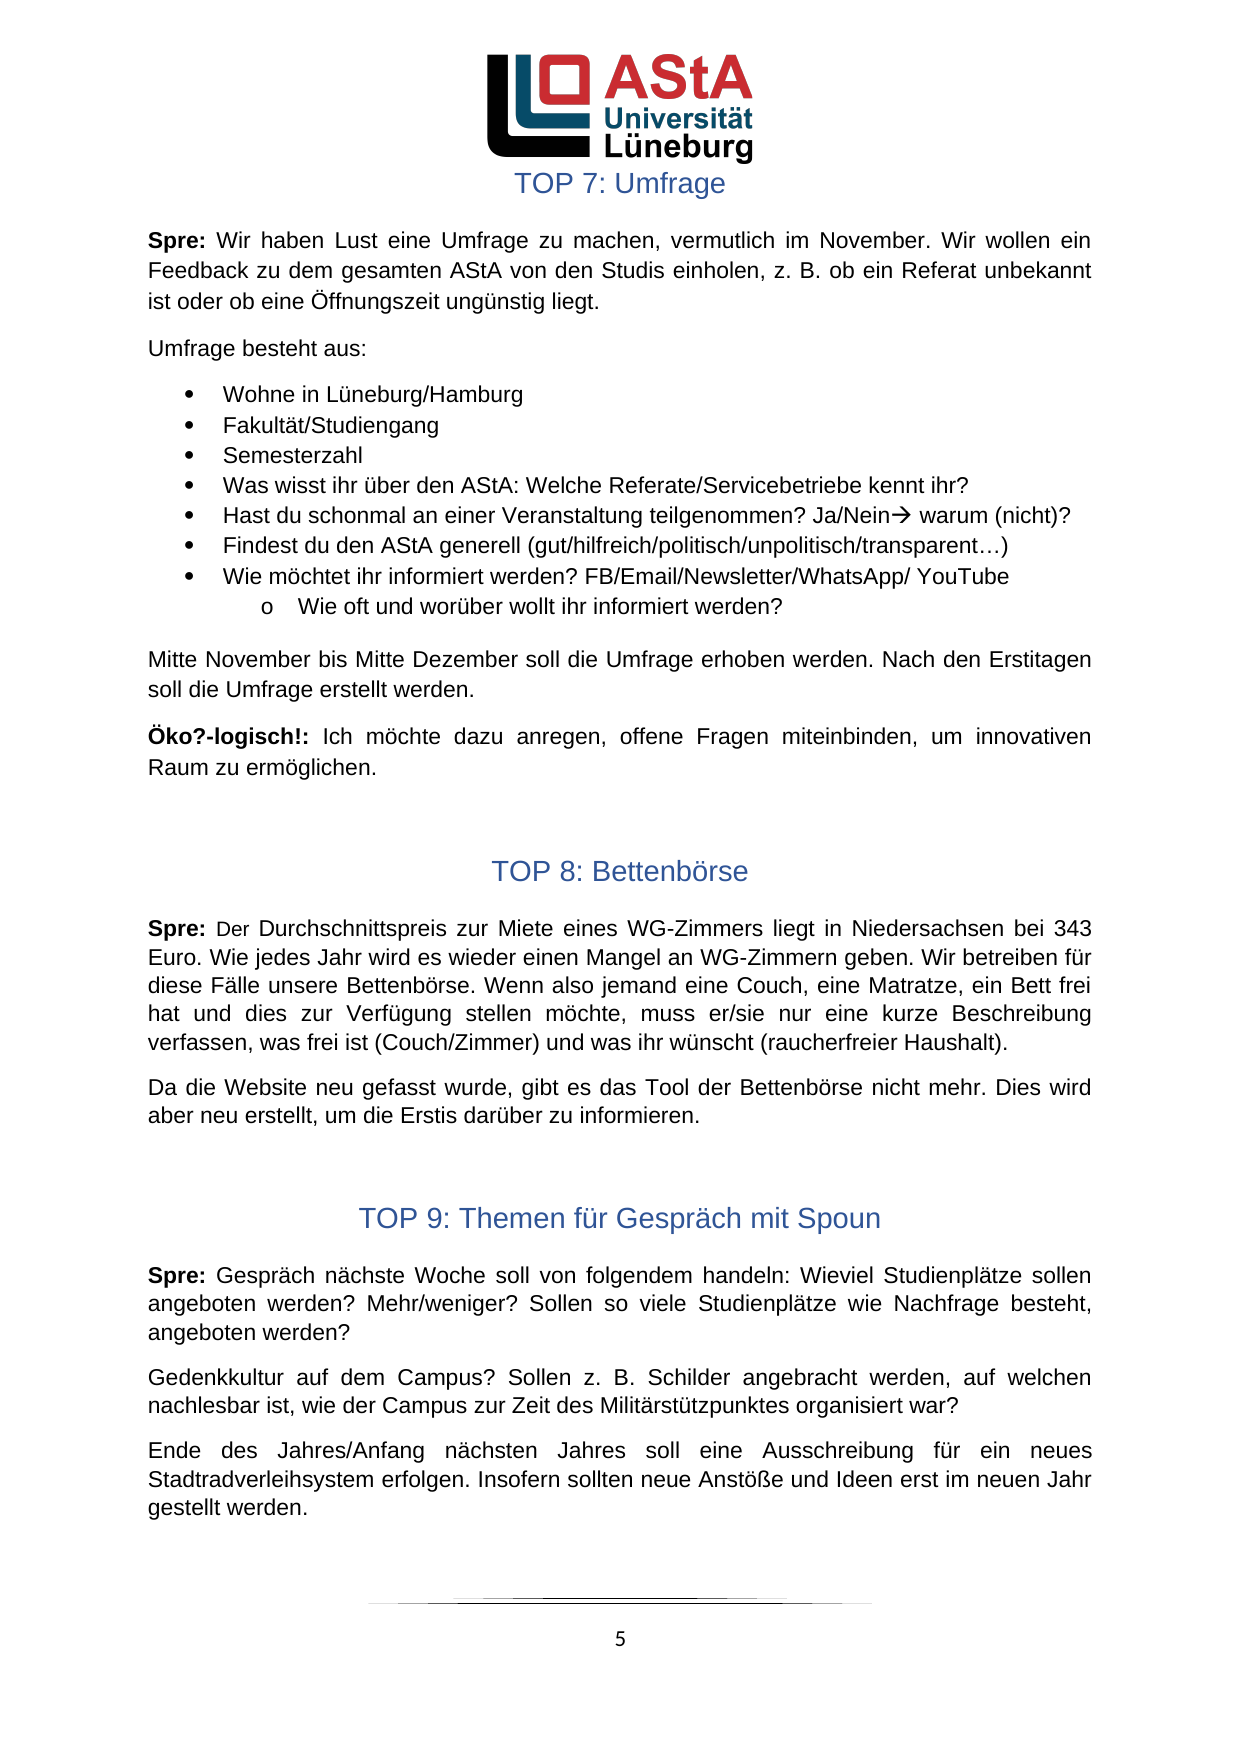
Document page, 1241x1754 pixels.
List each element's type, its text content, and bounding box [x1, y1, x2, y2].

list Hast du schonmal an einer Veranstaltung teilgenommen? Ja/Nein warum (nicht)? [185, 502, 1093, 529]
picture [487, 54, 753, 164]
text Spre: Gespräch nächste Woche soll von folgendem handeln: Wieviel Studienplätze sollen angeboten werden? Mehr/weniger? Sollen so viele Studienplätze wie Nachfrage besteht, angeboten werden? [148, 1262, 1093, 1345]
text Spre: Wir haben Lust eine Umfrage zu machen, vermutlich im November. Wir wollen ein Feedback zu dem gesamten AStA von den Studis einholen, z. B. ob ein Referat unbekannt ist oder ob eine Öffnungszeit ungünstig liegt. [148, 227, 1093, 314]
list Wie oft und worüber wollt ihr informiert werden? [260, 593, 1093, 621]
text Gedenkkultur auf dem Campus? Sollen z. B. Schilder angebracht werden, auf welchen nachlesbar ist, wie der Campus zur Zeit des Militärstützpunktes organisiert war? [148, 1364, 1093, 1419]
subtitle TOP 9: Themen für Gespräch mit Spoun [148, 1201, 1093, 1234]
list Was wisst ihr über den AStA: Welche Referate/Servicebetriebe kennt ihr? [185, 472, 1093, 498]
list Semesterzahl [185, 442, 1093, 468]
text Spre: Der Durchschnittspreis zur Miete eines WG-Zimmers liegt in Niedersachsen bei 343 Euro. Wie jedes Jahr wird es wieder einen Mangel an WG-Zimmern geben. Wir betreiben für diese Fälle unsere Bettenbörse. Wenn also jemand eine Couch, eine Matratze, ein Bett frei hat und dies zur Verfügung stellen möchte, muss er/sie nur eine kurze Beschreibung verfassen, was frei ist (Couch/Zimmer) und was ihr wünscht (raucherfreier Haushalt). [148, 915, 1093, 1055]
subtitle TOP 7: Umfrage [148, 148, 1093, 200]
subtitle TOP 8: Bettenbörse [148, 854, 1093, 887]
list Wie möchtet ihr informiert werden? FB/Email/Newsletter/WhatsApp/ YouTube [185, 563, 1093, 589]
text Mitte November bis Mitte Dezember soll die Umfrage erhoben werden. Nach den Erstitagen soll die Umfrage erstellt werden. [148, 646, 1093, 703]
text Umfrage besteht aus: [148, 334, 1093, 361]
text Öko?-logisch!: Ich möchte dazu anregen, offene Fragen miteinbinden, um innovativen Raum zu ermöglichen. [148, 723, 1093, 780]
list Wohne in Lüneburg/Hamburg [185, 381, 1093, 408]
list Fakultät/Studiengang [185, 412, 1093, 438]
list Findest du den AStA generell (gut/hilfreich/politisch/unpolitisch/transparent…) [185, 532, 1093, 559]
text Ende des Jahres/Anfang nächsten Jahres soll eine Ausschreibung für ein neues Stadtradverleihsystem erfolgen. Insofern sollten neue Anstöße und Ideen erst im neuen Jahr gestellt werden. [148, 1437, 1093, 1521]
text Da die Website neu gefasst wurde, gibt es das Tool der Bettenbörse nicht mehr. Dies wird aber neu erstellt, um die Erstis darüber zu informieren. [148, 1074, 1093, 1129]
